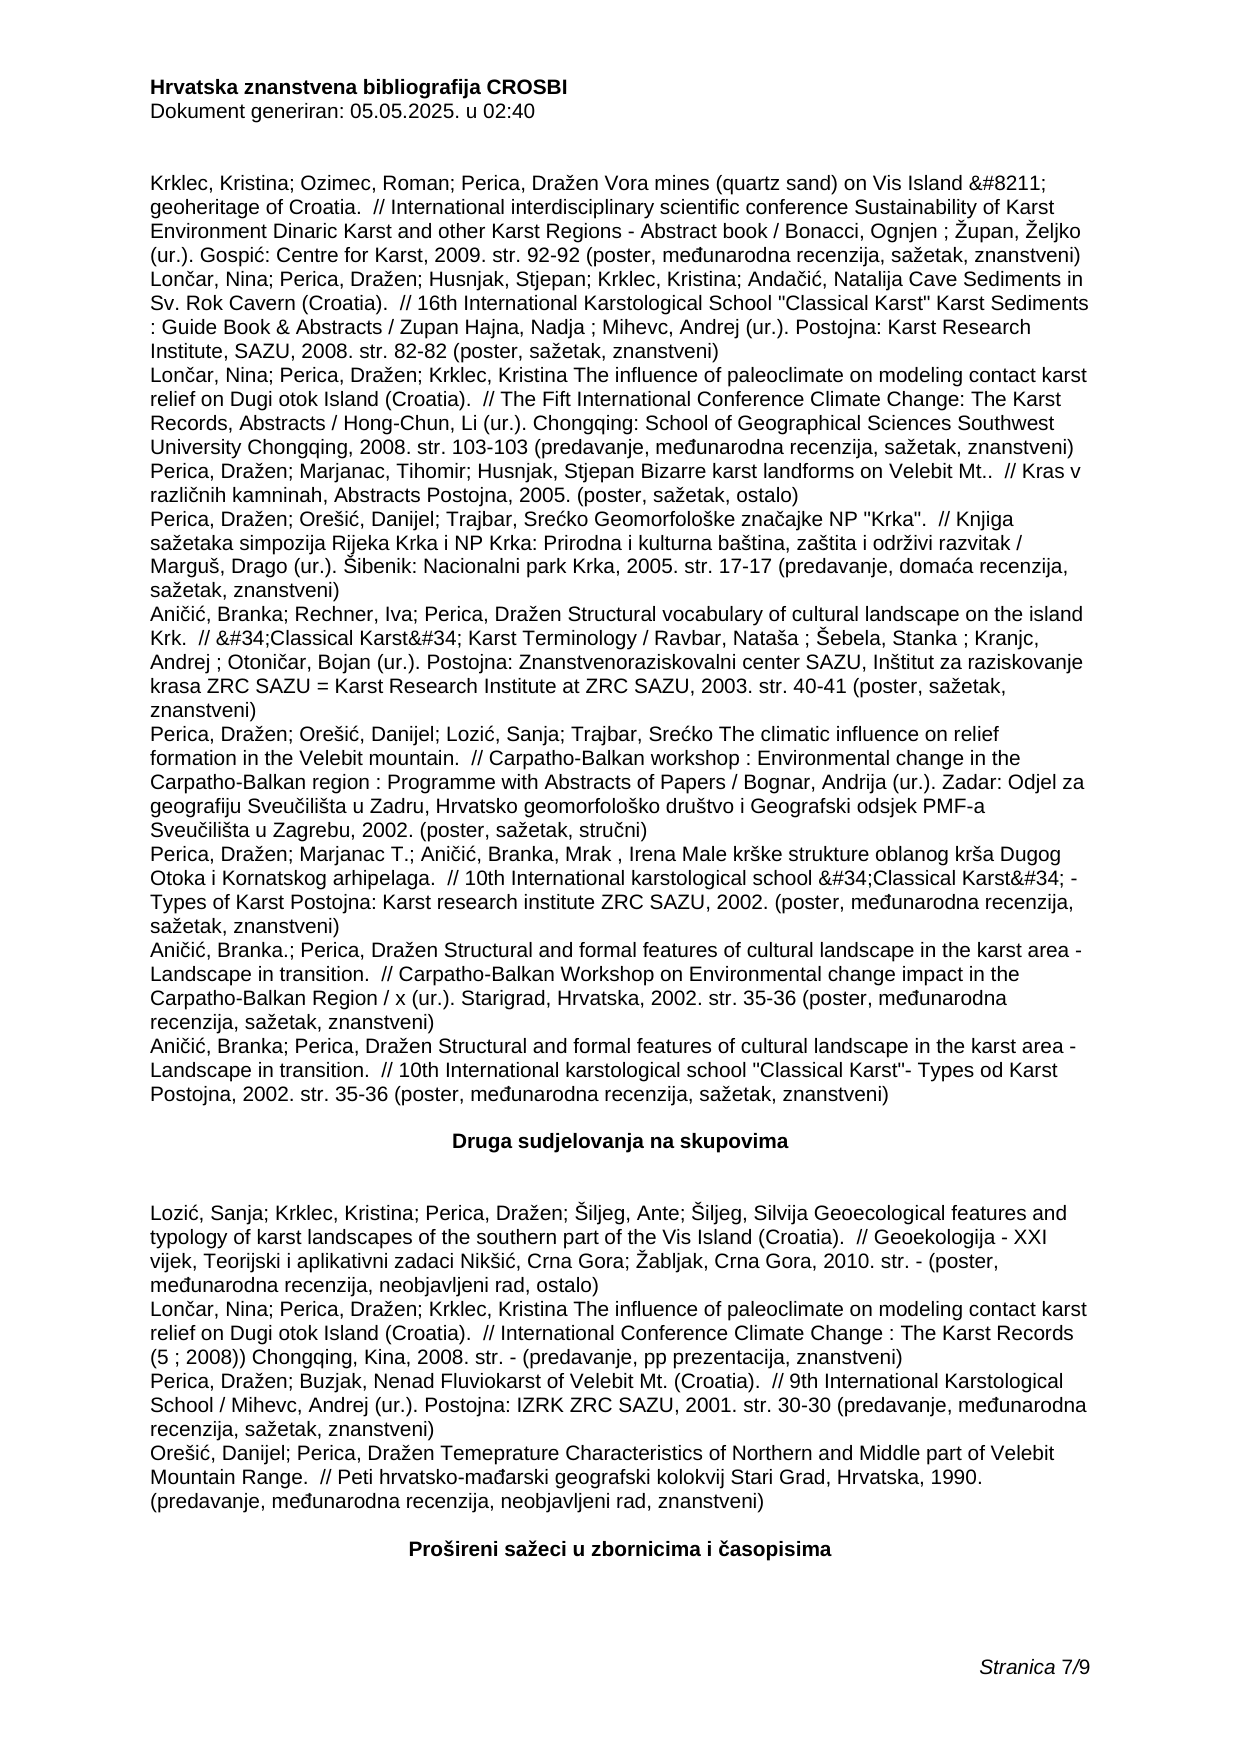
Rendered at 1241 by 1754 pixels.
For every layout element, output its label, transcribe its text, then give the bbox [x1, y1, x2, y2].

subtitle Prošireni sažeci u zbornicima i časopisima [150, 1537, 1090, 1561]
text Aničić, Branka.; Perica, Dražen [150, 938, 1090, 1033]
text Perica, Dražen; Orešić, Danijel; Lozić, Sanja; Trajbar, Srećko [150, 722, 1090, 842]
text Lončar, Nina; Perica, Dražen; Krklec, Kristina [150, 1297, 1090, 1369]
subtitle Druga sudjelovanja na skupovima [150, 1129, 1090, 1153]
text Aničić, Branka; Rechner, Iva; Perica, Dražen [150, 602, 1090, 722]
text Perica, Dražen; Buzjak, Nenad [150, 1369, 1090, 1441]
text Krklec, Kristina; Ozimec, Roman; Perica, Dražen [150, 171, 1090, 267]
text Lozić, Sanja; Krklec, Kristina; Perica, Dražen; Šiljeg, Ante; Šiljeg, Silvija [150, 1201, 1090, 1297]
text Perica, Dražen; Orešić, Danijel; Trajbar, Srećko [150, 506, 1090, 602]
text Lončar, Nina; Perica, Dražen; Husnjak, Stjepan; Krklec, Kristina; Andačić, Natalija [150, 267, 1090, 363]
text Orešić, Danijel; Perica, Dražen [150, 1441, 1090, 1513]
text Perica, Dražen; Marjanac T.; Aničić, Branka, Mrak , Irena [150, 842, 1090, 938]
text Lončar, Nina; Perica, Dražen; Krklec, Kristina [150, 363, 1090, 458]
text Perica, Dražen; Marjanac, Tihomir; Husnjak, Stjepan [150, 458, 1090, 506]
text Aničić, Branka; Perica, Dražen [150, 1033, 1090, 1105]
